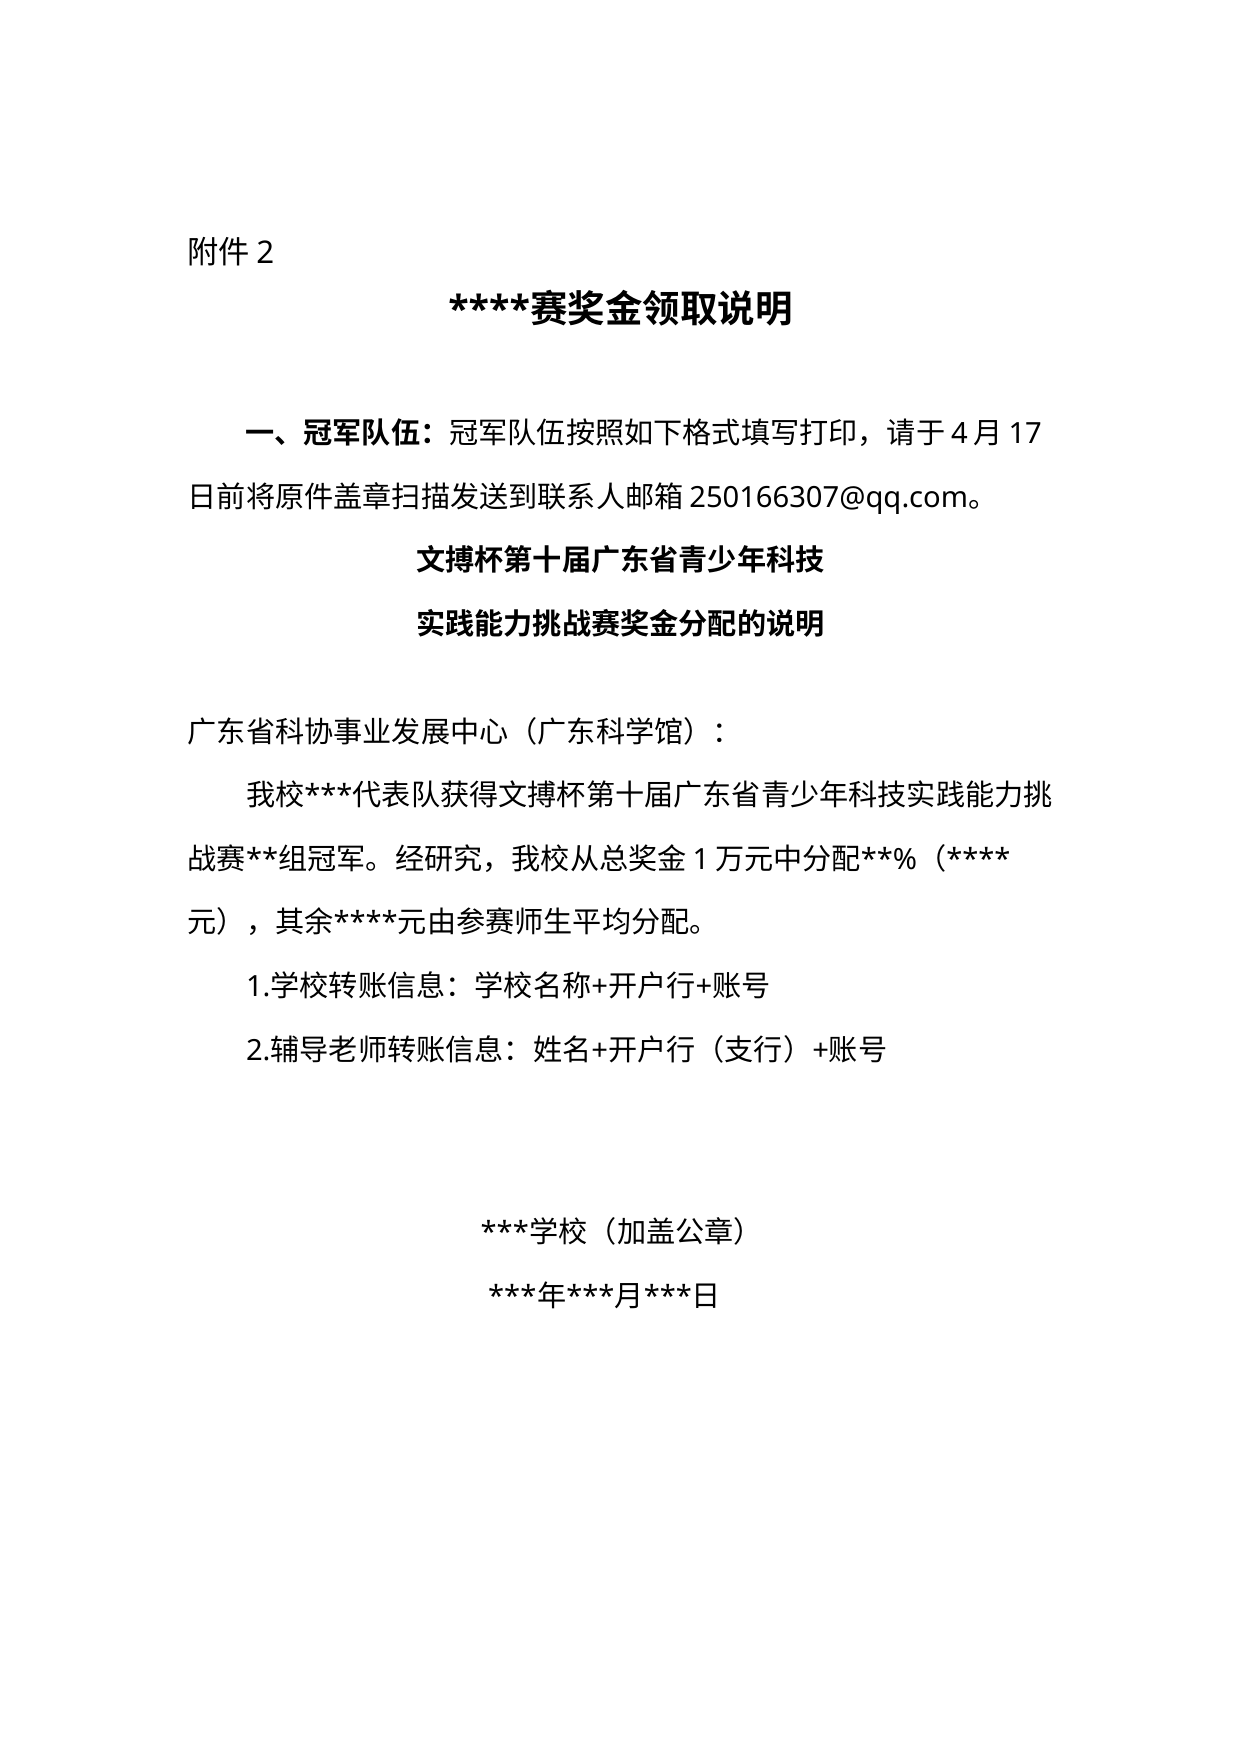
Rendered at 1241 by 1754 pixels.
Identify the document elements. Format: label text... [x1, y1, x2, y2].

text 我校***代表队获得文搏杯第十届广东省青少年科技实践能力挑战赛**组冠军。经研究，我校从总奖金1万元中分配**%（****元），其余****元由参赛师生平均分配。 [187, 772, 1053, 941]
text 文搏杯第十届广东省青少年科技 [187, 537, 1053, 579]
text ***学校（加盖公章） [187, 1209, 1053, 1251]
text 2.辅导老师转账信息：姓名+开户行（支行）+账号 [187, 1026, 1053, 1068]
text ***年***月***日 [187, 1272, 1053, 1314]
text ****赛奖金领取说明 [187, 279, 1053, 334]
text 附件2 [187, 227, 1053, 272]
text 1.学校转账信息：学校名称+开户行+账号 [187, 963, 1053, 1005]
text 实践能力挑战赛奖金分配的说明 [187, 600, 1053, 643]
text 广东省科协事业发展中心（广东科学馆）： [187, 708, 1053, 751]
text 一、冠军队伍：冠军队伍按照如下格式填写打印，请于4月17日前将原件盖章扫描发送到联系人邮箱250166307@qq.com。 [187, 410, 1053, 516]
